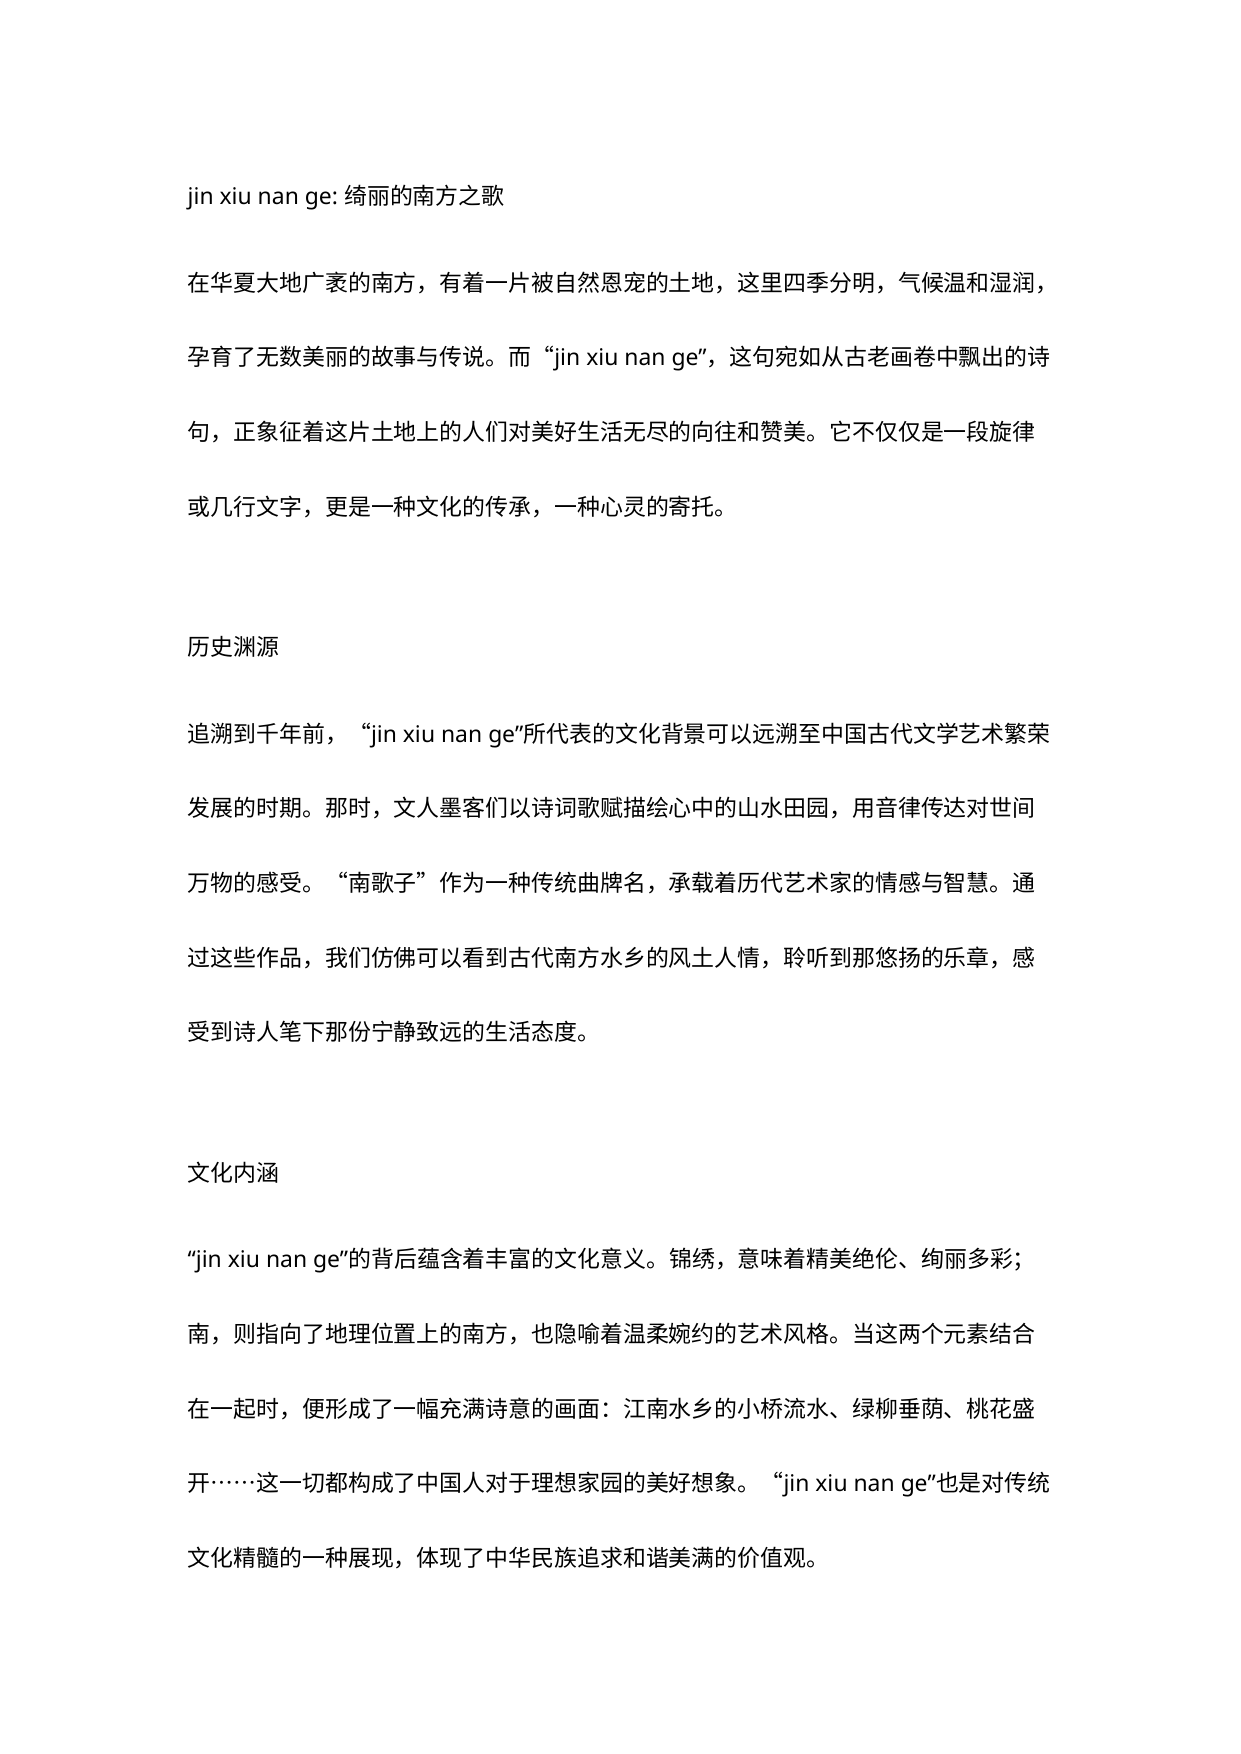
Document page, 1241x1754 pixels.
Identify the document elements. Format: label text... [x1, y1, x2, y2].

text 追溯到千年前，“jin xiu nan ge”所代表的文化背景可以远溯至中国古代文学艺术繁荣发展的时期。那时，文人墨客们以诗词歌赋描绘心中的山水田园，用音律传达对世间万物的感受。“南歌子”作为一种传统曲牌名，承载着历代艺术家的情感与智慧。通过这些作品，我们仿佛可以看到古代南方水乡的风土人情，聆听到那悠扬的乐章，感受到诗人笔下那份宁静致远的生活态度。 [187, 700, 1053, 1063]
text jin xiu nan ge: 绮丽的南方之歌 [187, 162, 1053, 227]
text 在华夏大地广袤的南方，有着一片被自然恩宠的土地，这里四季分明，气候温和湿润，孕育了无数美丽的故事与传说。而“jin xiu nan ge”，这句宛如从古老画卷中飘出的诗句，正象征着这片土地上的人们对美好生活无尽的向往和赞美。它不仅仅是一段旋律或几行文字，更是一种文化的传承，一种心灵的寄托。 [187, 249, 1053, 538]
text “jin xiu nan ge”的背后蕴含着丰富的文化意义。锦绣，意味着精美绝伦、绚丽多彩；南，则指向了地理位置上的南方，也隐喻着温柔婉约的艺术风格。当这两个元素结合在一起时，便形成了一幅充满诗意的画面：江南水乡的小桥流水、绿柳垂荫、桃花盛开……这一切都构成了中国人对于理想家园的美好想象。“jin xiu nan ge”也是对传统文化精髓的一种展现，体现了中华民族追求和谐美满的价值观。 [187, 1225, 1053, 1589]
text 历史渊源 [187, 613, 1053, 678]
text 文化内涵 [187, 1139, 1053, 1204]
